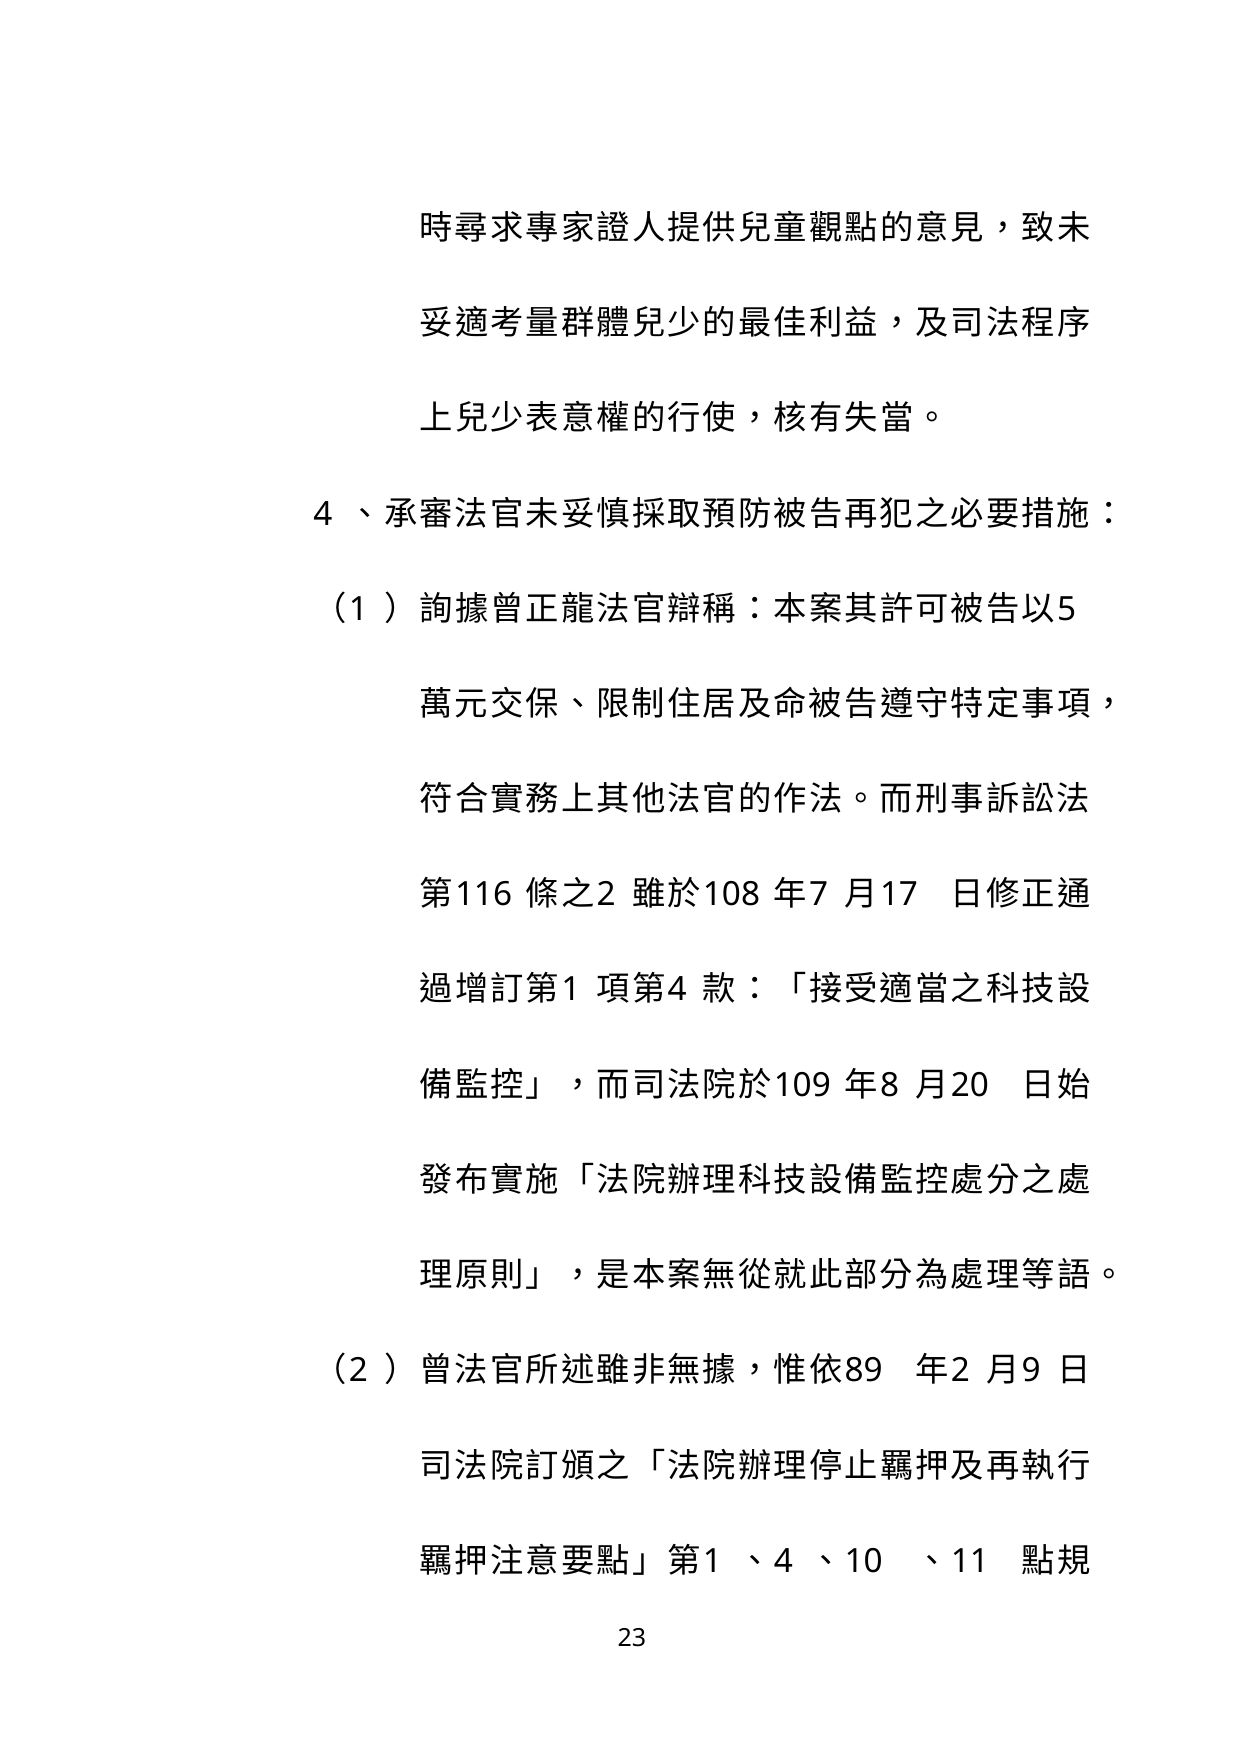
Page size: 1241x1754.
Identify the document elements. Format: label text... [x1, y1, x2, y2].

subtitle 詢據曾正龍法官辯稱：本案其許可被告以5萬元交保、限制住居及命被告遵守特定事項，符合實務上其他法官的作法。而刑事訴訟法第116條之2雖於108年7月17日修正通過增訂第1項第4款：「接受適當之科技設備監控」，而司法院於109年8月20日始發布實施「法院辦理科技設備監控處分之處理原則」，是本案無從就此部分為處理等語。 [296, 558, 1092, 1320]
subtitle 承審法官未妥慎採取預防被告再犯之必要措施： [296, 463, 1092, 558]
